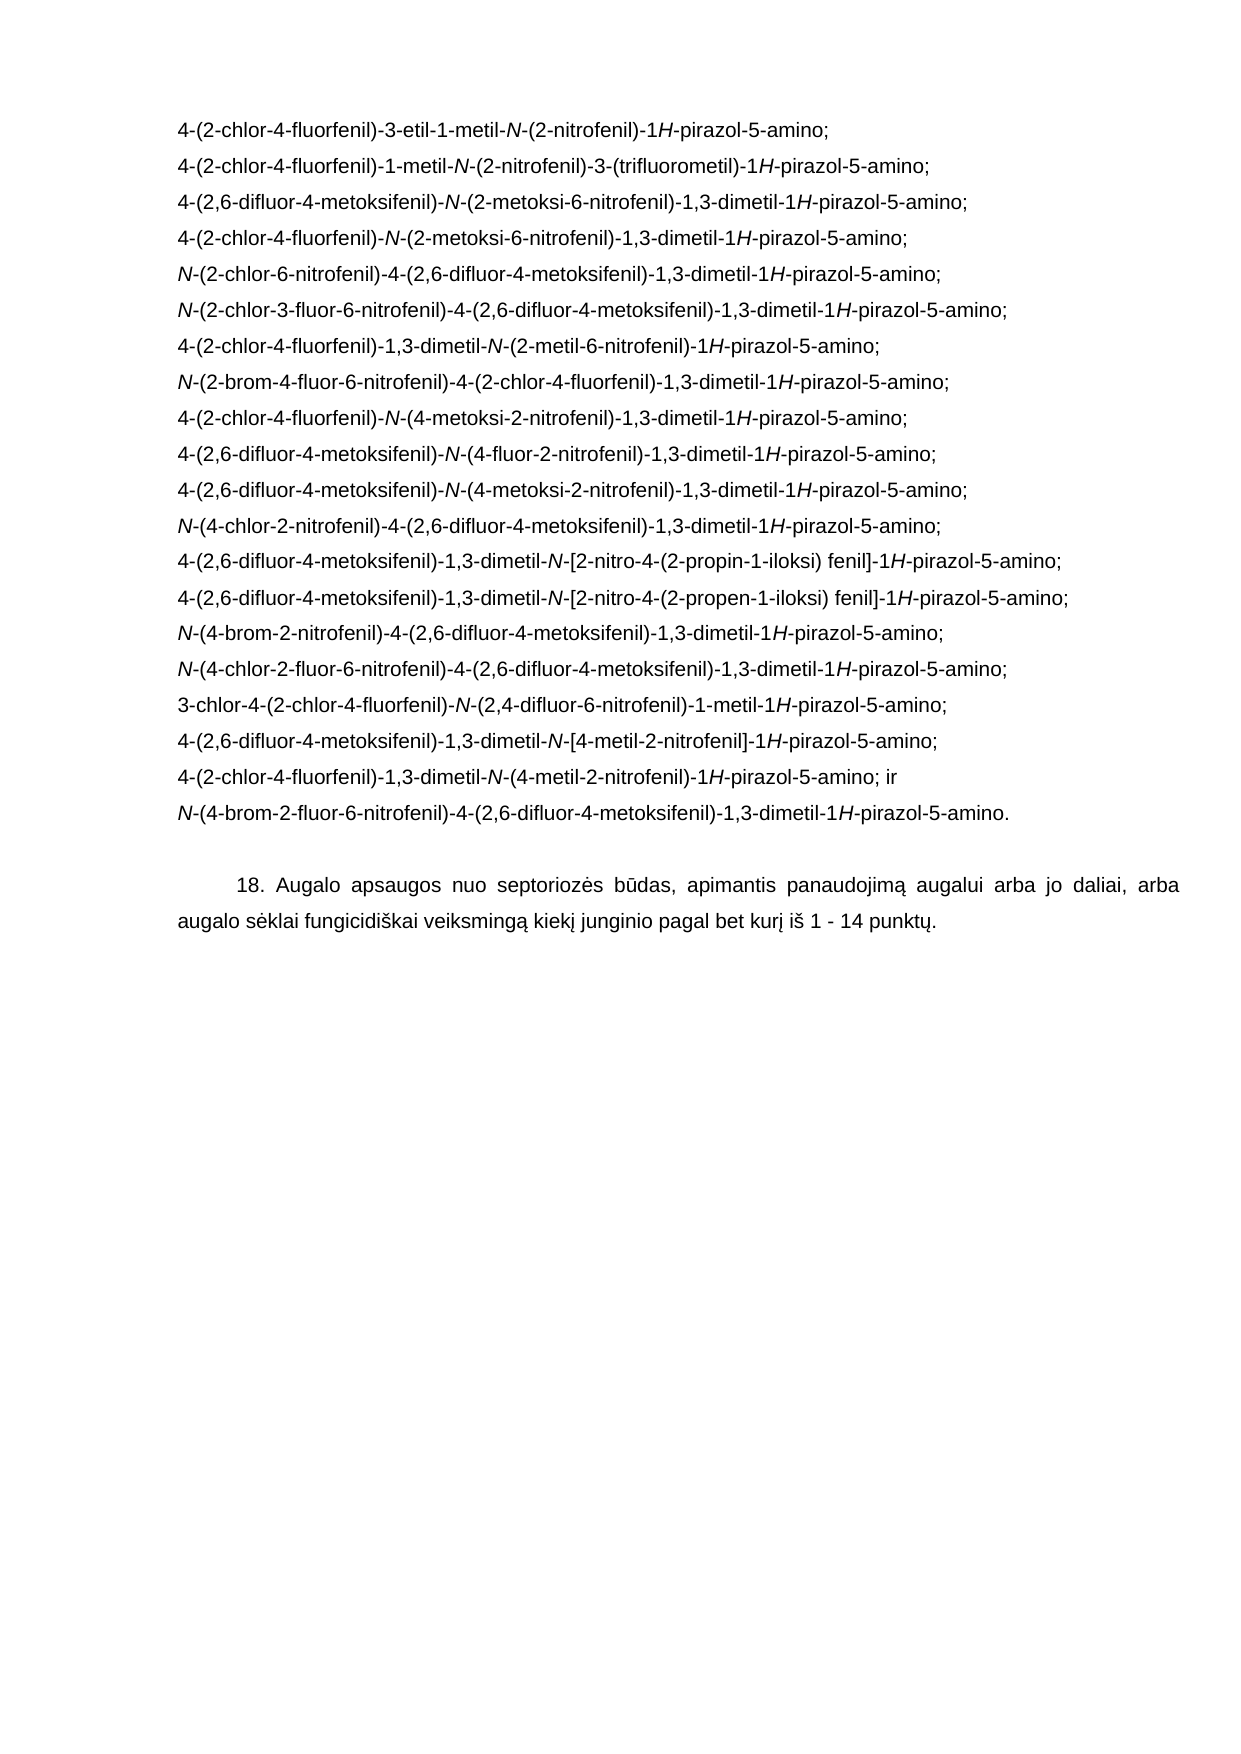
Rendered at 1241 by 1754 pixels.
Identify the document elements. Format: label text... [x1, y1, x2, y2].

text 4-(2-chlor-4-fluorfenil)-3-etil-1-metil-N-(2-nitrofenil)-1H-pirazol-5-amino; [177, 118, 1181, 142]
text 4-(2-chlor-4-fluorfenil)-N-(2-metoksi-6-nitrofenil)-1,3-dimetil-1H-pirazol-5-amino; [177, 226, 1181, 250]
text 3-chlor-4-(2-chlor-4-fluorfenil)-N-(2,4-difluor-6-nitrofenil)-1-metil-1H-pirazol-5-amino; [177, 693, 1181, 717]
text N-(4-chlor-2-nitrofenil)-4-(2,6-difluor-4-metoksifenil)-1,3-dimetil-1H-pirazol-5-amino; [177, 513, 1181, 537]
text N-(4-chlor-2-fluor-6-nitrofenil)-4-(2,6-difluor-4-metoksifenil)-1,3-dimetil-1H-pirazol-5-amino; [177, 657, 1181, 681]
text N-(4-brom-2-fluor-6-nitrofenil)-4-(2,6-difluor-4-metoksifenil)-1,3-dimetil-1H-pirazol-5-amino. [177, 801, 1181, 825]
text 4-(2-chlor-4-fluorfenil)-1,3-dimetil-N-(2-metil-6-nitrofenil)-1H-pirazol-5-amino; [177, 334, 1181, 358]
text N-(2-chlor-3-fluor-6-nitrofenil)-4-(2,6-difluor-4-metoksifenil)-1,3-dimetil-1H-pirazol-5-amino; [177, 298, 1181, 322]
text 4-(2-chlor-4-fluorfenil)-1-metil-N-(2-nitrofenil)-3-(trifluorometil)-1H-pirazol-5-amino; [177, 154, 1181, 178]
text 4-(2,6-difluor-4-metoksifenil)-1,3-dimetil-N-[2-nitro-4-(2-propen-1-iloksi) fenil]-1H-pirazol-5-amino; [177, 585, 1181, 609]
text 4-(2-chlor-4-fluorfenil)-1,3-dimetil-N-(4-metil-2-nitrofenil)-1H-pirazol-5-amino; ir [177, 765, 1181, 789]
text 4-(2,6-difluor-4-metoksifenil)-1,3-dimetil-N-[2-nitro-4-(2-propin-1-iloksi) fenil]-1H-pirazol-5-amino; [177, 549, 1181, 573]
text N-(4-brom-2-nitrofenil)-4-(2,6-difluor-4-metoksifenil)-1,3-dimetil-1H-pirazol-5-amino; [177, 621, 1181, 645]
text 4-(2,6-difluor-4-metoksifenil)-N-(2-metoksi-6-nitrofenil)-1,3-dimetil-1H-pirazol-5-amino; [177, 190, 1181, 214]
text N-(2-chlor-6-nitrofenil)-4-(2,6-difluor-4-metoksifenil)-1,3-dimetil-1H-pirazol-5-amino; [177, 262, 1181, 286]
text 4-(2,6-difluor-4-metoksifenil)-N-(4-fluor-2-nitrofenil)-1,3-dimetil-1H-pirazol-5-amino; [177, 442, 1181, 466]
text 4-(2,6-difluor-4-metoksifenil)-N-(4-metoksi-2-nitrofenil)-1,3-dimetil-1H-pirazol-5-amino; [177, 477, 1181, 501]
text N-(2-brom-4-fluor-6-nitrofenil)-4-(2-chlor-4-fluorfenil)-1,3-dimetil-1H-pirazol-5-amino; [177, 370, 1181, 394]
text 4-(2-chlor-4-fluorfenil)-N-(4-metoksi-2-nitrofenil)-1,3-dimetil-1H-pirazol-5-amino; [177, 406, 1181, 429]
text 4-(2,6-difluor-4-metoksifenil)-1,3-dimetil-N-[4-metil-2-nitrofenil]-1H-pirazol-5-amino; [177, 729, 1181, 753]
text 18. Augalo apsaugos nuo septoriozės būdas, apimantis panaudojimą augalui arba jo daliai, arba augalo sėklai fungicidiškai veiksmingą kiekį junginio pagal bet kurį iš 1 - 14 punktų. [177, 873, 1181, 933]
